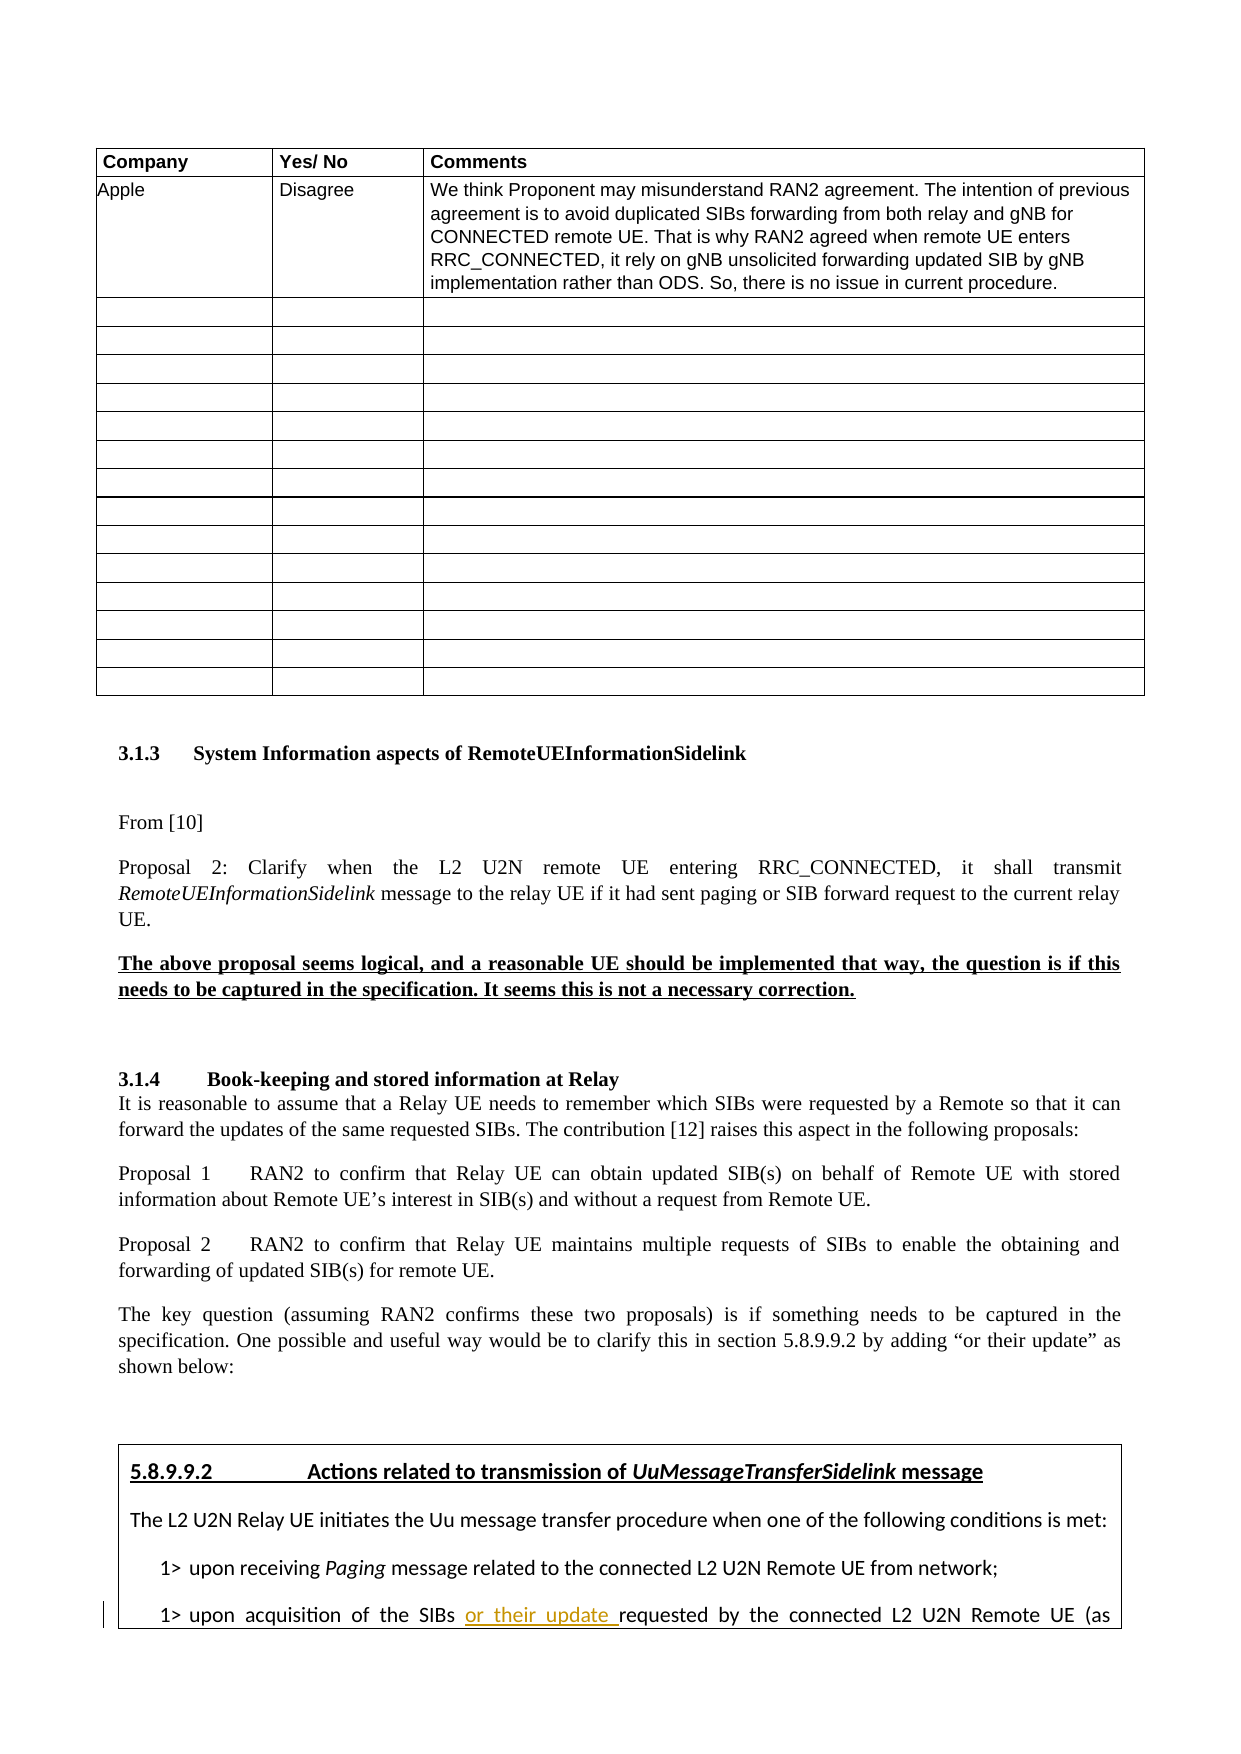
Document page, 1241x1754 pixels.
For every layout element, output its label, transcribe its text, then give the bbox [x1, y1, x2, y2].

table_cell [97, 526, 272, 553]
table_cell [424, 498, 1144, 525]
table_cell [424, 412, 1144, 439]
table_cell [424, 441, 1144, 468]
table_cell [273, 611, 423, 638]
table_cell [97, 469, 272, 496]
table_cell [273, 327, 423, 354]
table_cell [273, 355, 423, 383]
table_cell [97, 498, 272, 525]
table_cell [97, 327, 272, 354]
table_header Company [97, 149, 272, 176]
table_cell [424, 583, 1144, 610]
table_cell [424, 327, 1144, 354]
table_cell [97, 298, 272, 326]
table_cell We think Proponent may misunderstand RAN2 agreement. The intention of previous agreement is to avoid duplicated SIBs forwarding from both relay and gNB for CONNECTED remote UE. That is why RAN2 agreed when remote UE enters RRC_CONNECTED, it rely on gNB unsolicited forwarding updated SIB by gNB implementation rather than ODS. So, there is no issue in current procedure. [424, 177, 1144, 297]
table_cell [273, 668, 423, 695]
table_cell [273, 298, 423, 326]
table_header Yes/ No [273, 149, 423, 176]
table_cell [424, 668, 1144, 695]
text From [10] [118, 810, 1122, 834]
table_cell [97, 611, 272, 638]
table_cell [273, 412, 423, 439]
text Proposal 1 RAN2 to confirm that Relay UE can obtain updated SIB(s) on behalf of Remote UE with stored information about Remote UE’s interest in SIB(s) and without a request from Remote UE. [118, 1161, 1122, 1211]
table_cell [424, 640, 1144, 667]
table_cell [97, 640, 272, 667]
table_cell [424, 355, 1144, 383]
text Proposal 2 RAN2 to confirm that Relay UE maintains multiple requests of SIBs to enable the obtaining and forwarding of updated SIB(s) for remote UE. [118, 1232, 1122, 1282]
table_cell [273, 554, 423, 582]
table_cell [273, 526, 423, 553]
table_cell [97, 583, 272, 610]
table_cell [273, 441, 423, 468]
table_cell [424, 469, 1144, 496]
text The key question (assuming RAN2 confirms these two proposals) is if something needs to be captured in the specification. One possible and useful way would be to clarify this in section 5.8.9.9.2 by adding “or their update” as shown below: [118, 1302, 1122, 1378]
table_cell [424, 554, 1144, 582]
text The above proposal seems logical, and a reasonable UE should be implemented that way, the question is if this needs to be captured in the specification. It seems this is not a necessary correction. [118, 951, 1122, 1001]
list System Information aspects of RemoteUEInformationSidelink [118, 741, 1122, 765]
list 3.1.4 Book-keeping and stored information at Relay [118, 1066, 1122, 1091]
table_cell [97, 554, 272, 582]
table_cell [424, 611, 1144, 638]
table_cell [273, 498, 423, 525]
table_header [119, 1445, 1121, 1628]
table_cell [273, 469, 423, 496]
table_cell [273, 640, 423, 667]
table_cell [97, 412, 272, 439]
table_cell [97, 441, 272, 468]
table_cell [424, 384, 1144, 411]
text Proposal 2: Clarify when the L2 U2N remote UE entering RRC_CONNECTED, it shall transmit RemoteUEInformationSidelink message to the relay UE if it had sent paging or SIB forward request to the current relay UE. [118, 854, 1122, 931]
table_cell Apple [97, 177, 272, 297]
text It is reasonable to assume that a Relay UE needs to remember which SIBs were requested by a Remote so that it can forward the updates of the same requested SIBs. The contribution [12] raises this aspect in the following proposals: [118, 1091, 1122, 1141]
table_cell [97, 668, 272, 695]
table_cell [273, 583, 423, 610]
table_cell [97, 355, 272, 383]
table_cell [273, 384, 423, 411]
table_header Comments [424, 149, 1144, 176]
table_cell [97, 384, 272, 411]
table_cell Disagree [273, 177, 423, 297]
table_cell [424, 298, 1144, 326]
table_cell [424, 526, 1144, 553]
